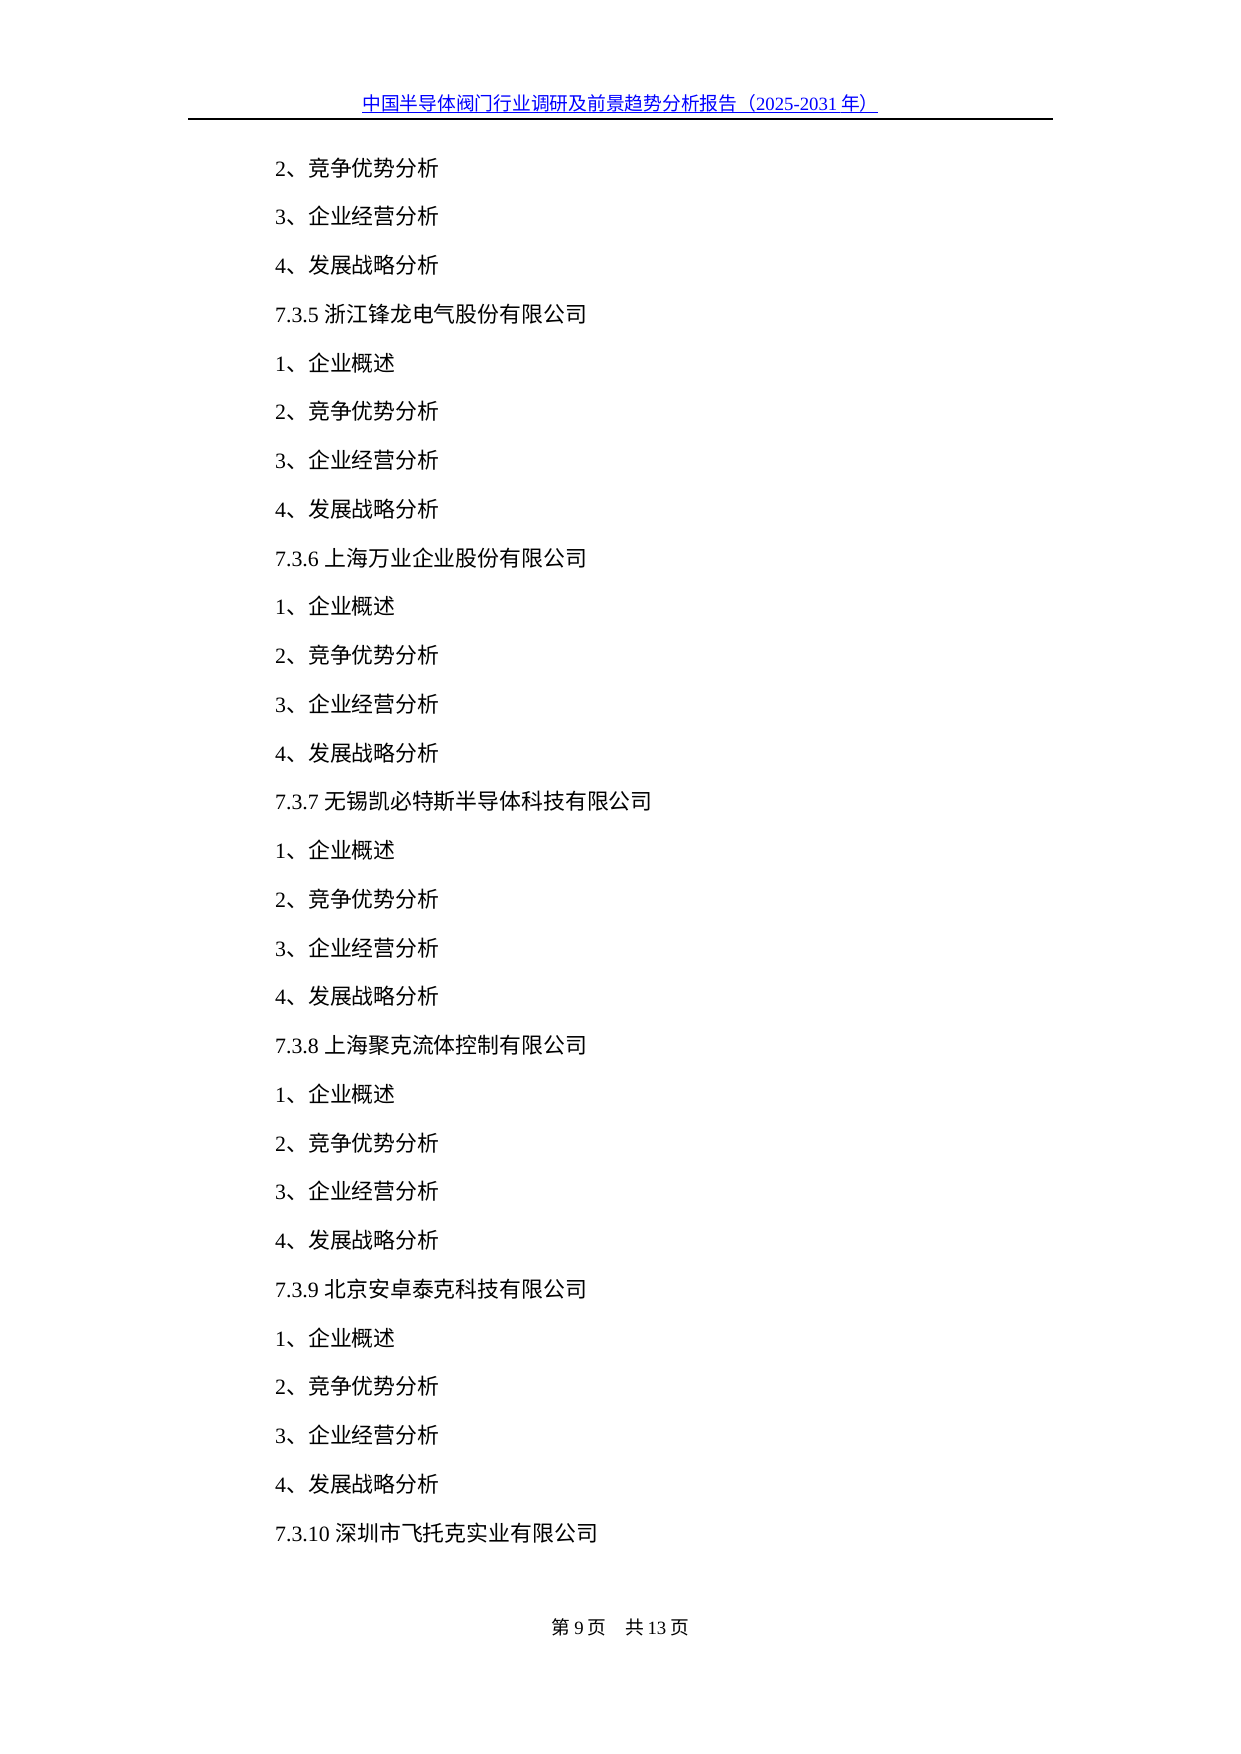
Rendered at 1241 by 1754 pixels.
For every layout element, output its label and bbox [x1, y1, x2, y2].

text [187, 150, 1053, 1548]
